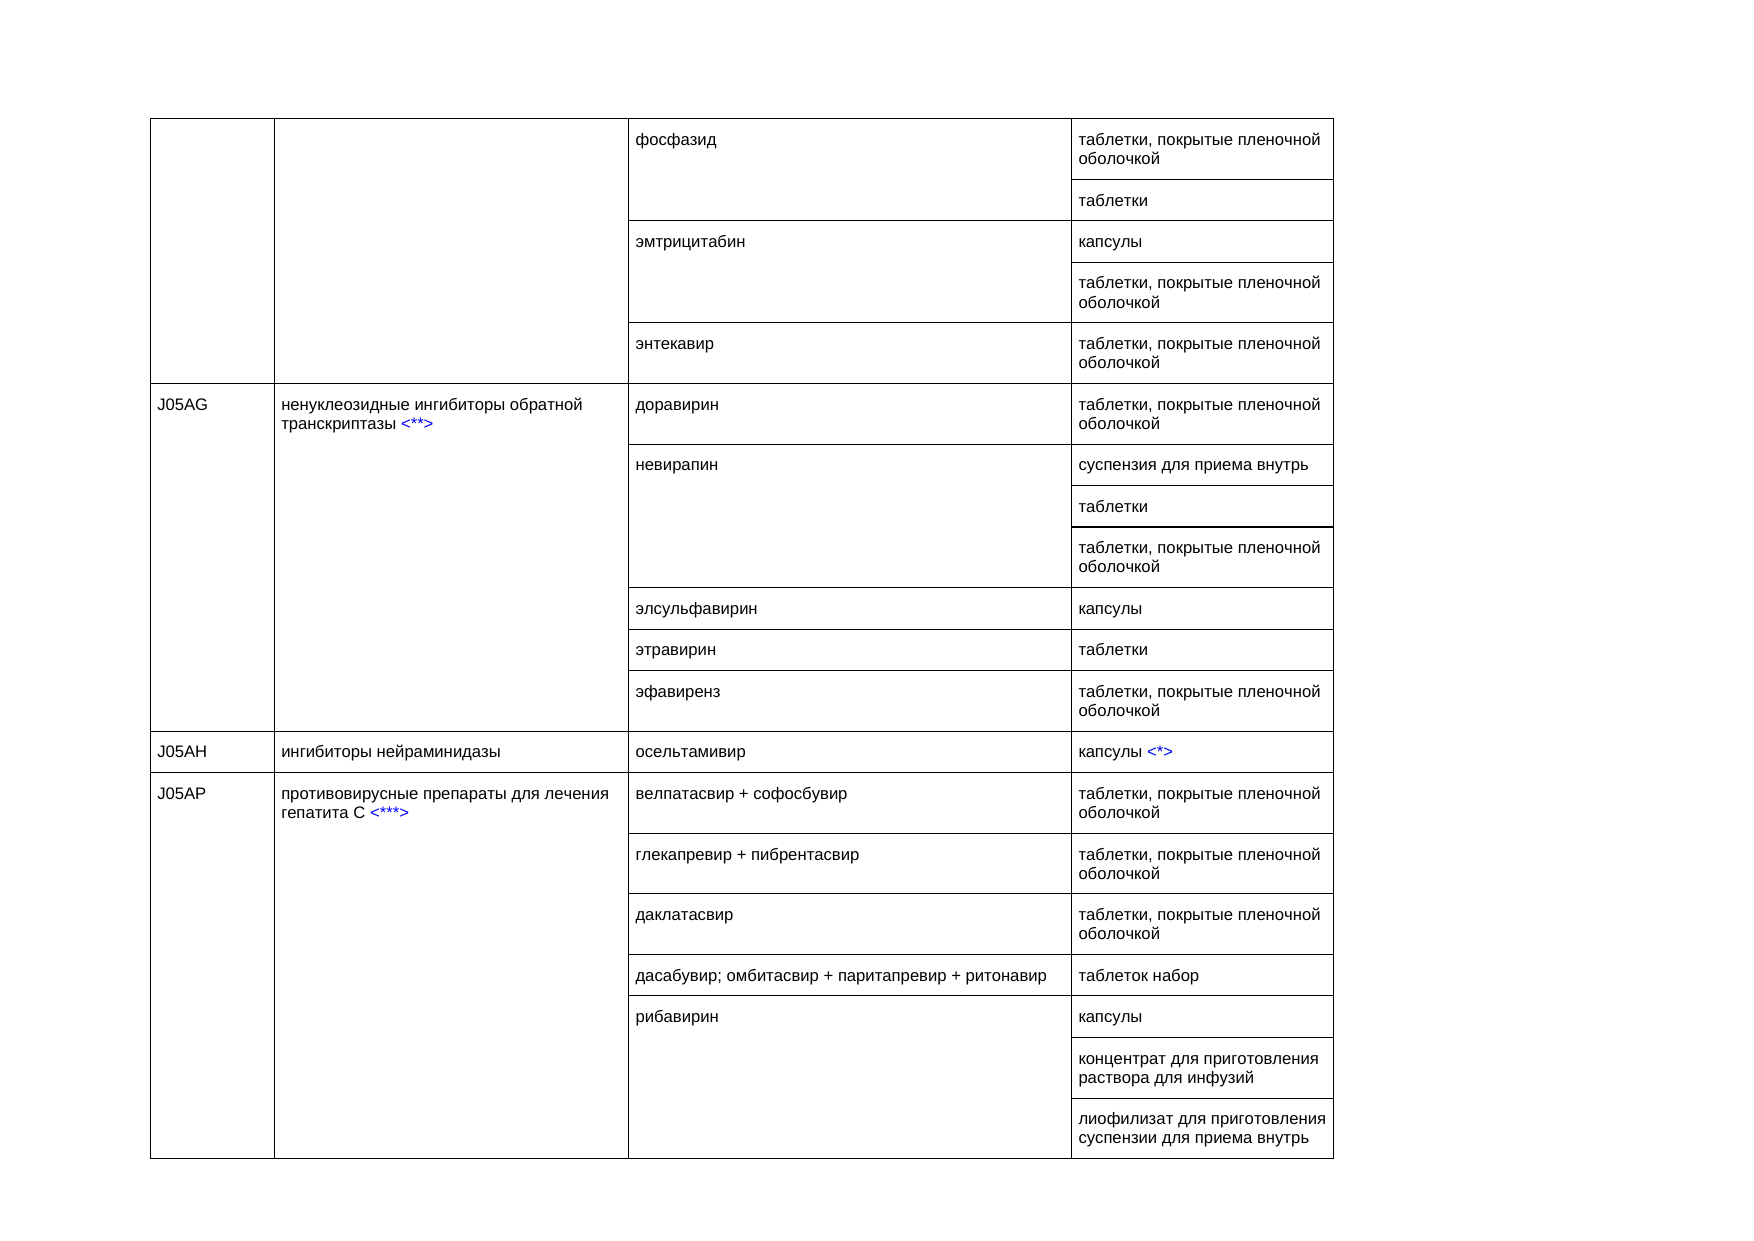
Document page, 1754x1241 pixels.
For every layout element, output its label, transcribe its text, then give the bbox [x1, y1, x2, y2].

table_cell велпатасвир + софосбувир [629, 773, 1071, 833]
table_cell суспензия для приема внутрь [1072, 445, 1333, 485]
table_cell эфавиренз [629, 671, 1071, 731]
table_cell таблетки, покрытые пленочной оболочкой [1072, 263, 1333, 322]
table_cell капсулы [1072, 221, 1333, 262]
table_cell таблетки [1072, 630, 1333, 670]
table_cell этравирин [629, 630, 1071, 670]
table_cell ненуклеозидные ингибиторы обратной транскриптазы <**> [275, 384, 628, 731]
table_cell J05AG [151, 384, 274, 731]
table_cell таблетки, покрытые пленочной оболочкой [1072, 671, 1333, 731]
table_cell таблетки [1072, 486, 1333, 526]
table_cell элсульфавирин [629, 588, 1071, 628]
table_cell глекапревир + пибрентасвир [629, 834, 1071, 893]
table_cell капсулы [1072, 588, 1333, 628]
table_cell противовирусные препараты для лечения гепатита C <***> [275, 773, 628, 1158]
table_cell J05AP [151, 773, 274, 1158]
table_cell фосфазид [629, 119, 1071, 220]
table_cell лиофилизат для приготовления суспензии для приема внутрь [1072, 1099, 1333, 1158]
table_cell таблеток набор [1072, 955, 1333, 995]
table_cell таблетки, покрытые пленочной оболочкой [1072, 894, 1333, 954]
table_cell ингибиторы нейраминидазы [275, 732, 628, 772]
table_cell дасабувир; омбитасвир + паритапревир + ритонавир [629, 955, 1071, 995]
table_cell даклатасвир [629, 894, 1071, 954]
table_cell таблетки, покрытые пленочной оболочкой [1072, 528, 1333, 587]
table_cell осельтамивир [629, 732, 1071, 772]
table_cell таблетки, покрытые пленочной оболочкой [1072, 773, 1333, 833]
table_cell таблетки [1072, 180, 1333, 220]
table_cell эмтрицитабин [629, 221, 1071, 322]
table_cell невирапин [629, 445, 1071, 587]
table_cell таблетки, покрытые пленочной оболочкой [1072, 384, 1333, 443]
table_cell капсулы <*> [1072, 732, 1333, 772]
table_cell таблетки, покрытые пленочной оболочкой [1072, 834, 1333, 893]
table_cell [1072, 119, 1333, 179]
table_cell таблетки, покрытые пленочной оболочкой [1072, 323, 1333, 383]
table_cell рибавирин [629, 996, 1071, 1158]
table_cell энтекавир [629, 323, 1071, 383]
table_cell J05AH [151, 732, 274, 772]
table_cell капсулы [1072, 996, 1333, 1037]
table_cell концентрат для приготовления раствора для инфузий [1072, 1038, 1333, 1097]
table_cell доравирин [629, 384, 1071, 443]
